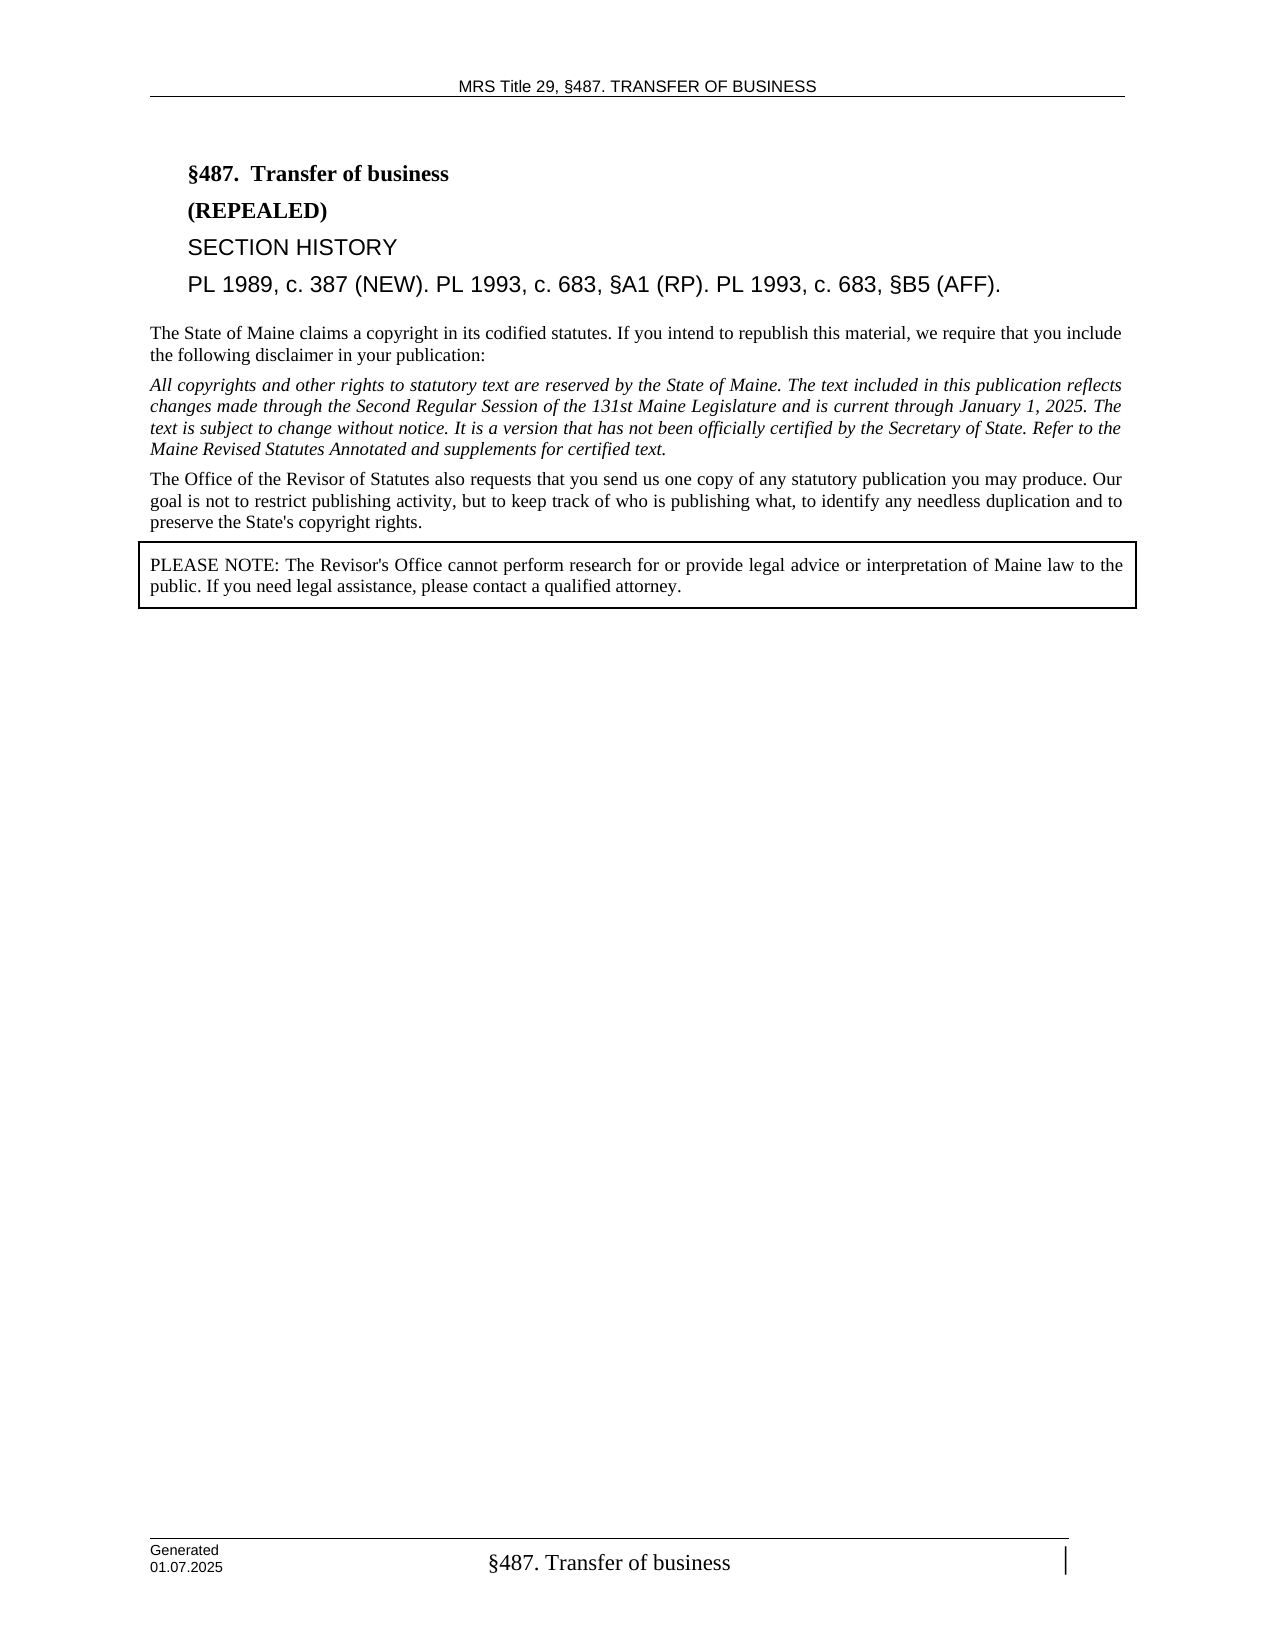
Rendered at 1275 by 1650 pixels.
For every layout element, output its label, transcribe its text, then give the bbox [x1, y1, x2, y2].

text §487. Transfer of business [187, 160, 1125, 187]
text PL 1989, c. 387 (NEW). PL 1993, c. 683, §A1 (RP). PL 1993, c. 683, §B5 (AFF). [187, 271, 1125, 297]
text The State of Maine claims a copyright in its codified statutes. If you intend to republish this material, we require that you include the following disclaimer in your publication: [150, 322, 1125, 365]
text SECTION HISTORY [187, 234, 1125, 260]
text All copyrights and other rights to statutory text are reserved by the State of Maine. The text included in this publication reflects changes made through the Second Regular Session of the 131st Maine Legislature and is current through January 1, 2025 . The text is subject to change without notice. It is a version that has not been officially certified by the Secretary of State. Refer to the Maine Revised Statutes Annotated and supplements for certified text. [150, 373, 1125, 460]
text The Office of the Revisor of Statutes also requests that you send us one copy of any statutory publication you may produce. Our goal is not to restrict publishing activity, but to keep track of who is publishing what, to identify any needless duplication and to preserve the State's copyright rights. [150, 468, 1125, 533]
text PLEASE NOTE: The Revisor's Office cannot perform research for or provide legal advice or interpretation of Maine law to the public. If you need legal assistance, please contact a qualified attorney. [140, 543, 1135, 607]
text (REPEALED) [187, 197, 1125, 223]
